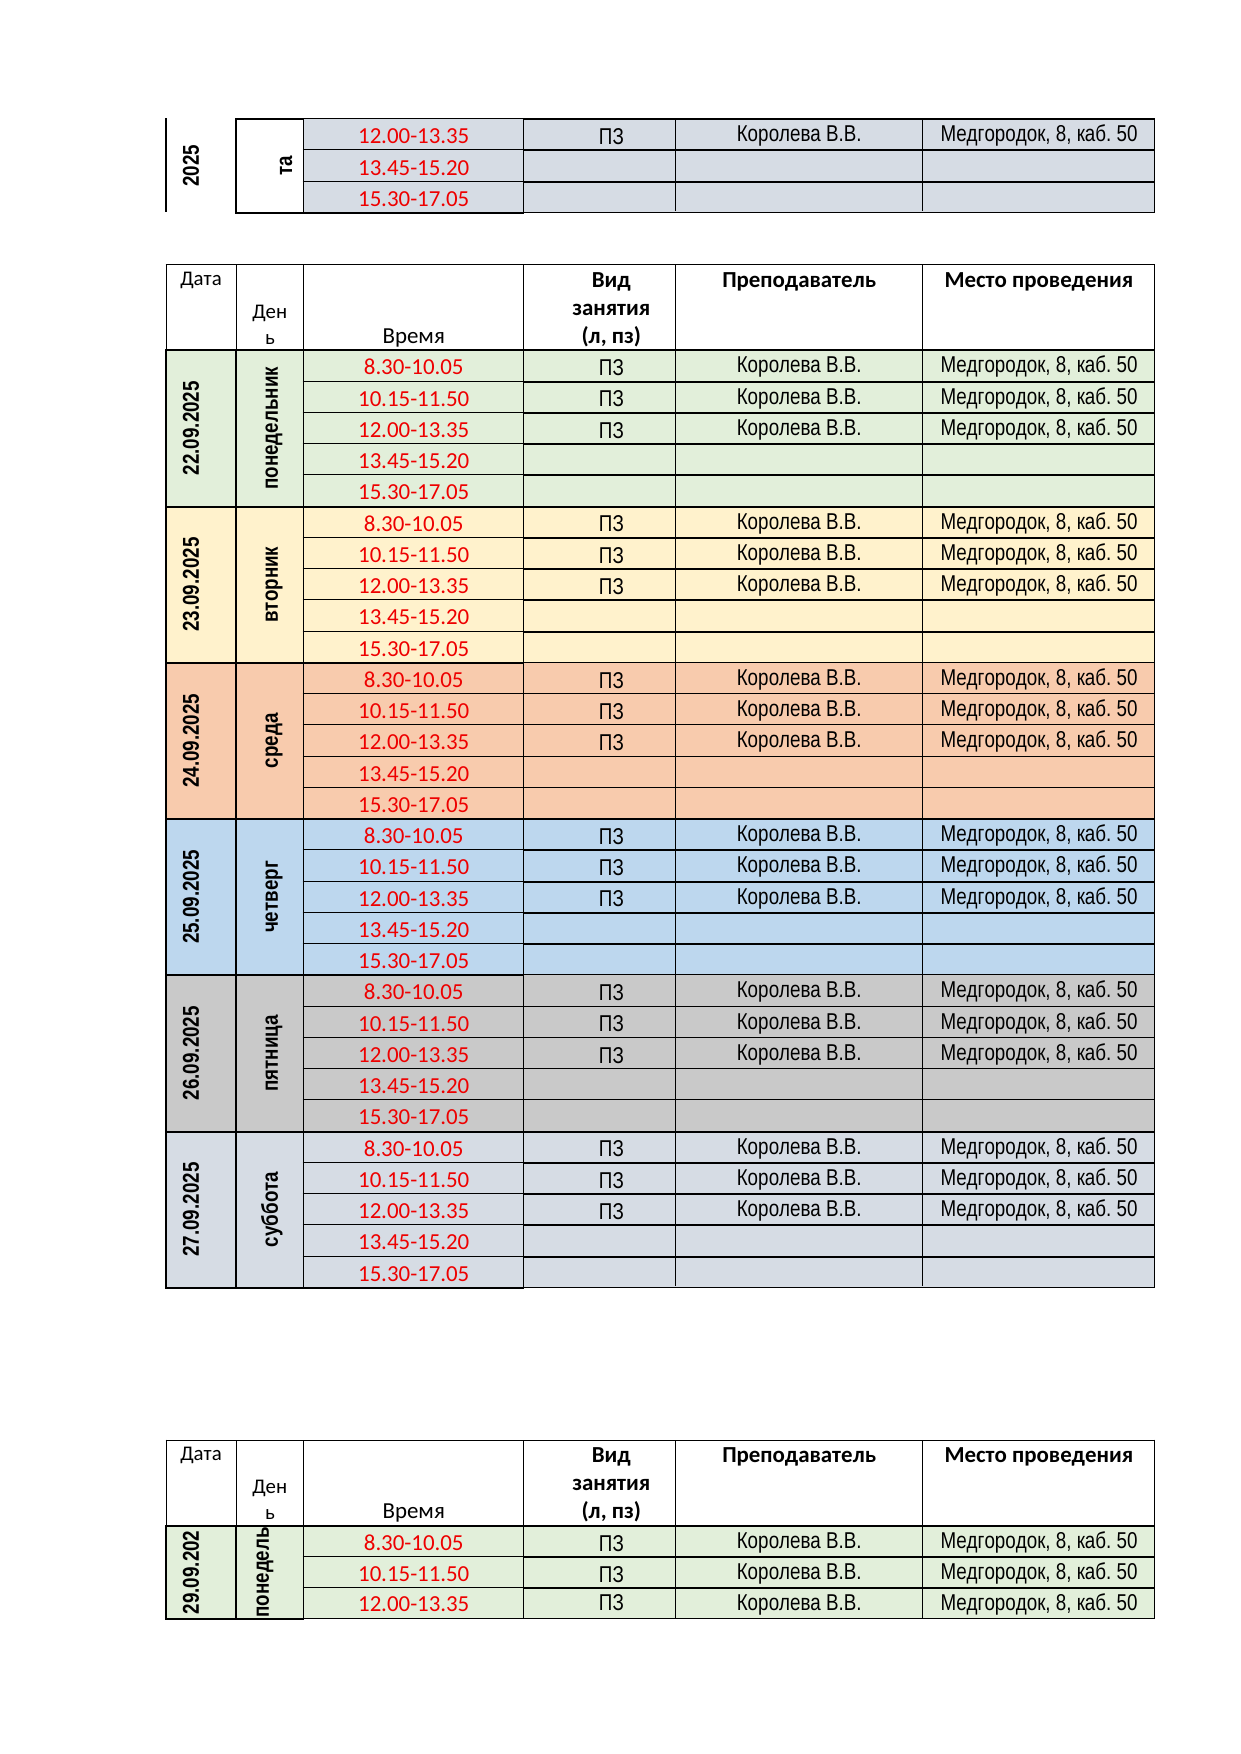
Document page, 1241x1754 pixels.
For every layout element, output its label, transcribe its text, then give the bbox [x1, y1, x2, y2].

table_cell [547, 601, 675, 631]
table_cell 23.09.2025 [167, 508, 235, 662]
table_cell Королева В.В. [676, 820, 922, 849]
table_cell Медгородок, 8, каб. 50 [923, 851, 1154, 881]
table_cell [524, 851, 547, 881]
table_cell [524, 1527, 547, 1556]
table_cell Королева В.В. [676, 851, 922, 881]
table_cell 13.45-15.20 [304, 444, 523, 474]
table_cell [547, 183, 675, 212]
table_cell [524, 383, 547, 412]
table_cell [547, 633, 675, 662]
table_cell [524, 883, 547, 912]
table_cell 10.15-11.50 [304, 1163, 523, 1193]
table_cell [524, 820, 547, 849]
table_cell [524, 975, 547, 1006]
table_cell Медгородок, 8, каб. 50 [923, 539, 1154, 568]
table_cell [547, 1226, 675, 1256]
table_cell Медгородок, 8, каб. 50 [923, 570, 1154, 599]
table_cell 15.30-17.05 [304, 788, 523, 818]
table_cell [676, 476, 922, 506]
table_cell Королева В.В. [676, 508, 922, 537]
table_cell [524, 120, 547, 149]
table_cell 12.00-13.35 [304, 119, 523, 149]
table_cell Королева В.В. [676, 663, 922, 693]
table_cell Королева В.В. [676, 1589, 922, 1618]
table_cell [524, 788, 547, 818]
table_cell Медгородок, 8, каб. 50 [923, 975, 1154, 1006]
table_cell 8.30-10.05 [304, 664, 523, 693]
table_cell [547, 757, 675, 787]
table_cell [524, 476, 547, 506]
table_cell [524, 1038, 547, 1068]
table_cell Медгородок, 8, каб. 50 [923, 663, 1154, 693]
table_cell 10.15-11.50 [304, 538, 523, 568]
table_cell ПЗ [547, 508, 675, 537]
table_cell 15.30-17.05 [304, 182, 523, 212]
table_cell ПЗ [547, 820, 675, 849]
table_cell Королева В.В. [676, 1164, 922, 1193]
table_cell [524, 539, 547, 568]
table_cell 8.30-10.05 [304, 1133, 523, 1162]
table_cell [524, 601, 547, 631]
table_cell [923, 476, 1154, 506]
table_cell [676, 601, 922, 631]
table_header Время [304, 1441, 523, 1524]
table_cell 12.00-13.35 [304, 1194, 523, 1224]
table_cell [524, 1226, 547, 1256]
table_cell [923, 151, 1154, 181]
table_cell ПЗ [547, 1195, 675, 1224]
table_cell [923, 601, 1154, 631]
table_cell 13.45-15.20 [304, 757, 523, 787]
table_cell [676, 633, 922, 662]
table_cell Королева В.В. [676, 975, 922, 1006]
table_cell понедельник [237, 351, 303, 506]
table_cell [923, 633, 1154, 662]
table_cell [675, 183, 923, 212]
table_cell ПЗ [547, 383, 675, 412]
table_cell 15.30-17.05 [304, 475, 523, 506]
table_cell ПЗ [547, 1133, 675, 1162]
table_cell ПЗ [547, 1558, 675, 1587]
table_cell Медгородок, 8, каб. 50 [923, 1038, 1154, 1068]
table_header Преподаватель [676, 265, 922, 349]
table_cell [547, 914, 675, 943]
table_cell ПЗ [547, 539, 675, 568]
table_cell 13.45-15.20 [304, 1225, 523, 1256]
table_cell Медгородок, 8, каб. 50 [923, 1164, 1154, 1193]
table_cell 24.09.2025 [167, 664, 235, 818]
table_cell [676, 788, 922, 818]
table_cell [524, 1069, 547, 1099]
table_cell [524, 1258, 547, 1287]
table_cell [524, 914, 547, 943]
table_cell 8.30-10.05 [304, 1527, 523, 1556]
table_cell четверг [237, 820, 303, 974]
table_cell [524, 508, 547, 537]
table_cell 8.30-10.05 [304, 820, 523, 849]
table_cell [524, 1007, 547, 1037]
table_cell [547, 1258, 675, 1287]
table_header Место проведения [923, 1441, 1154, 1524]
table_cell 8.30-10.05 [304, 508, 523, 537]
table_cell Королева В.В. [676, 694, 922, 724]
table_cell 15.30-17.05 [304, 944, 523, 974]
table_header Время [304, 265, 523, 349]
table_cell ПЗ [547, 1164, 675, 1193]
table_cell [547, 1100, 675, 1131]
table_cell [547, 1069, 675, 1099]
table_cell [524, 945, 547, 974]
table_cell Королева В.В. [676, 414, 922, 443]
table_cell 8.30-10.05 [304, 976, 523, 1006]
table_cell Королева В.В. [676, 351, 922, 381]
table_cell [675, 1258, 923, 1287]
table_header Преподаватель [676, 1441, 922, 1524]
table_cell 15.30-17.05 [304, 632, 523, 662]
table_cell [923, 945, 1154, 974]
table_cell [524, 757, 547, 787]
table_header [524, 1441, 547, 1524]
table_cell 10.15-11.50 [304, 1007, 523, 1037]
table_cell [524, 351, 547, 381]
table_cell Королева В.В. [676, 1195, 922, 1224]
table_cell Медгородок, 8, каб. 50 [923, 1558, 1154, 1587]
table_cell [524, 183, 547, 212]
table_cell [676, 1069, 922, 1099]
table_header Место проведения [923, 265, 1154, 349]
table_cell 25.09.2025 [167, 820, 235, 974]
table_cell [524, 445, 547, 474]
table_cell 10.15-11.50 [304, 382, 523, 412]
table_cell 29.09.2025 [167, 1527, 235, 1618]
table_cell [524, 694, 547, 724]
table_cell ПЗ [547, 694, 675, 724]
table_cell [923, 788, 1154, 818]
table_cell ПЗ [547, 975, 675, 1006]
table_cell [923, 445, 1154, 474]
table_cell 10.15-11.50 [304, 850, 523, 881]
table_header [524, 265, 547, 349]
table_header Дата [167, 1441, 236, 1524]
table_cell 8.30-10.05 [304, 351, 523, 381]
table_cell среда [237, 664, 303, 818]
table_cell Медгородок, 8, каб. 50 [923, 1589, 1154, 1618]
table_header Дата [167, 265, 236, 349]
table_cell 15.30-17.05 [304, 1100, 523, 1131]
table_cell 13.45-15.20 [304, 913, 523, 943]
table_cell Медгородок, 8, каб. 50 [923, 820, 1154, 849]
table_cell 26.09.2025 [167, 976, 235, 1131]
table_cell [524, 414, 547, 443]
table_cell 10.15-11.50 [304, 694, 523, 724]
table_cell [547, 445, 675, 474]
table_cell [676, 1100, 922, 1131]
table_cell понедельник [237, 1527, 303, 1618]
table_cell 13.45-15.20 [304, 1069, 523, 1099]
table_cell Королева В.В. [676, 120, 922, 149]
table_cell Медгородок, 8, каб. 50 [923, 883, 1154, 912]
table_cell [524, 1589, 547, 1618]
table_cell пятница [237, 976, 303, 1131]
table_cell 12.00-13.35 [304, 725, 523, 756]
table_cell Королева В.В. [676, 1133, 922, 1162]
table_cell [524, 1133, 547, 1162]
table_cell 15.30-17.05 [304, 1257, 523, 1287]
table_cell ПЗ [547, 1007, 675, 1037]
table_cell [547, 151, 675, 181]
table_cell Медгородок, 8, каб. 50 [923, 508, 1154, 537]
table_cell Медгородок, 8, каб. 50 [923, 351, 1154, 381]
table_cell ПЗ [547, 663, 675, 693]
table_cell Королева В.В. [676, 383, 922, 412]
table_cell Медгородок, 8, каб. 50 [923, 383, 1154, 412]
table_cell 12.00-13.35 [304, 569, 523, 599]
table_cell [524, 725, 547, 756]
table_header Вид занятия (л, пз) [547, 265, 675, 349]
table_cell [923, 1069, 1154, 1099]
table_cell [676, 445, 922, 474]
table_cell ПЗ [547, 1589, 675, 1618]
table_cell [923, 1100, 1154, 1131]
table_cell [676, 945, 922, 974]
table_cell Королева В.В. [676, 539, 922, 568]
table_cell [676, 1226, 922, 1256]
table_cell [923, 757, 1154, 787]
table_header Вид занятия (л, пз) [547, 1441, 675, 1524]
table_cell [547, 476, 675, 506]
table_cell 12.00-13.35 [304, 882, 523, 912]
table_cell ПЗ [547, 725, 675, 756]
table_cell [524, 570, 547, 599]
table_cell [524, 1164, 547, 1193]
table_cell Медгородок, 8, каб. 50 [923, 1527, 1154, 1556]
table_cell 12.00-13.35 [304, 1588, 523, 1618]
table_cell 13.45-15.20 [304, 150, 523, 181]
table_cell ПЗ [547, 414, 675, 443]
table_cell [547, 945, 675, 974]
table_cell [923, 1258, 1154, 1287]
table_cell ПЗ [547, 351, 675, 381]
table_cell [923, 183, 1154, 212]
table_cell ПЗ [547, 1038, 675, 1068]
table_cell 13.45-15.20 [304, 600, 523, 631]
table_cell ПЗ [547, 883, 675, 912]
table_cell [524, 1195, 547, 1224]
table_cell Королева В.В. [676, 1007, 922, 1037]
table_cell Медгородок, 8, каб. 50 [923, 1195, 1154, 1224]
table_cell Королева В.В. [676, 883, 922, 912]
table_cell Королева В.В. [676, 725, 922, 756]
table_cell Медгородок, 8, каб. 50 [923, 725, 1154, 756]
table_cell Медгородок, 8, каб. 50 [923, 694, 1154, 724]
table_cell [923, 914, 1154, 943]
table_cell [676, 151, 922, 181]
table_cell Медгородок, 8, каб. 50 [923, 1007, 1154, 1037]
table_cell [524, 151, 547, 181]
table_cell ПЗ [547, 1527, 675, 1556]
table_header День [237, 1441, 303, 1524]
table_cell [524, 633, 547, 662]
table_cell [923, 1226, 1154, 1256]
table_cell 12.00-13.35 [304, 413, 523, 443]
table_cell [547, 788, 675, 818]
table_header День [237, 265, 303, 349]
table_cell 10.15-11.50 [304, 1557, 523, 1587]
table_cell Королева В.В. [676, 1558, 922, 1587]
table_cell суббота [237, 1133, 303, 1287]
table_cell Королева В.В. [676, 570, 922, 599]
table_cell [923, 120, 1154, 149]
table_cell ПЗ [547, 570, 675, 599]
table_cell вторник [237, 508, 303, 662]
table_cell Медгородок, 8, каб. 50 [923, 414, 1154, 443]
table_cell [676, 757, 922, 787]
table_cell [524, 663, 547, 693]
table_cell [524, 1558, 547, 1587]
table_cell 12.00-13.35 [304, 1038, 523, 1068]
table_cell Королева В.В. [676, 1038, 922, 1068]
table_cell ПЗ [547, 851, 675, 881]
table_cell [524, 1100, 547, 1131]
table_cell [676, 914, 922, 943]
table_cell 22.09.2025 [167, 351, 235, 506]
table_cell Королева В.В. [676, 1527, 922, 1556]
table_cell ПЗ [547, 120, 675, 149]
table_cell 27.09.2025 [167, 1133, 235, 1287]
table_cell Медгородок, 8, каб. 50 [923, 1133, 1154, 1162]
